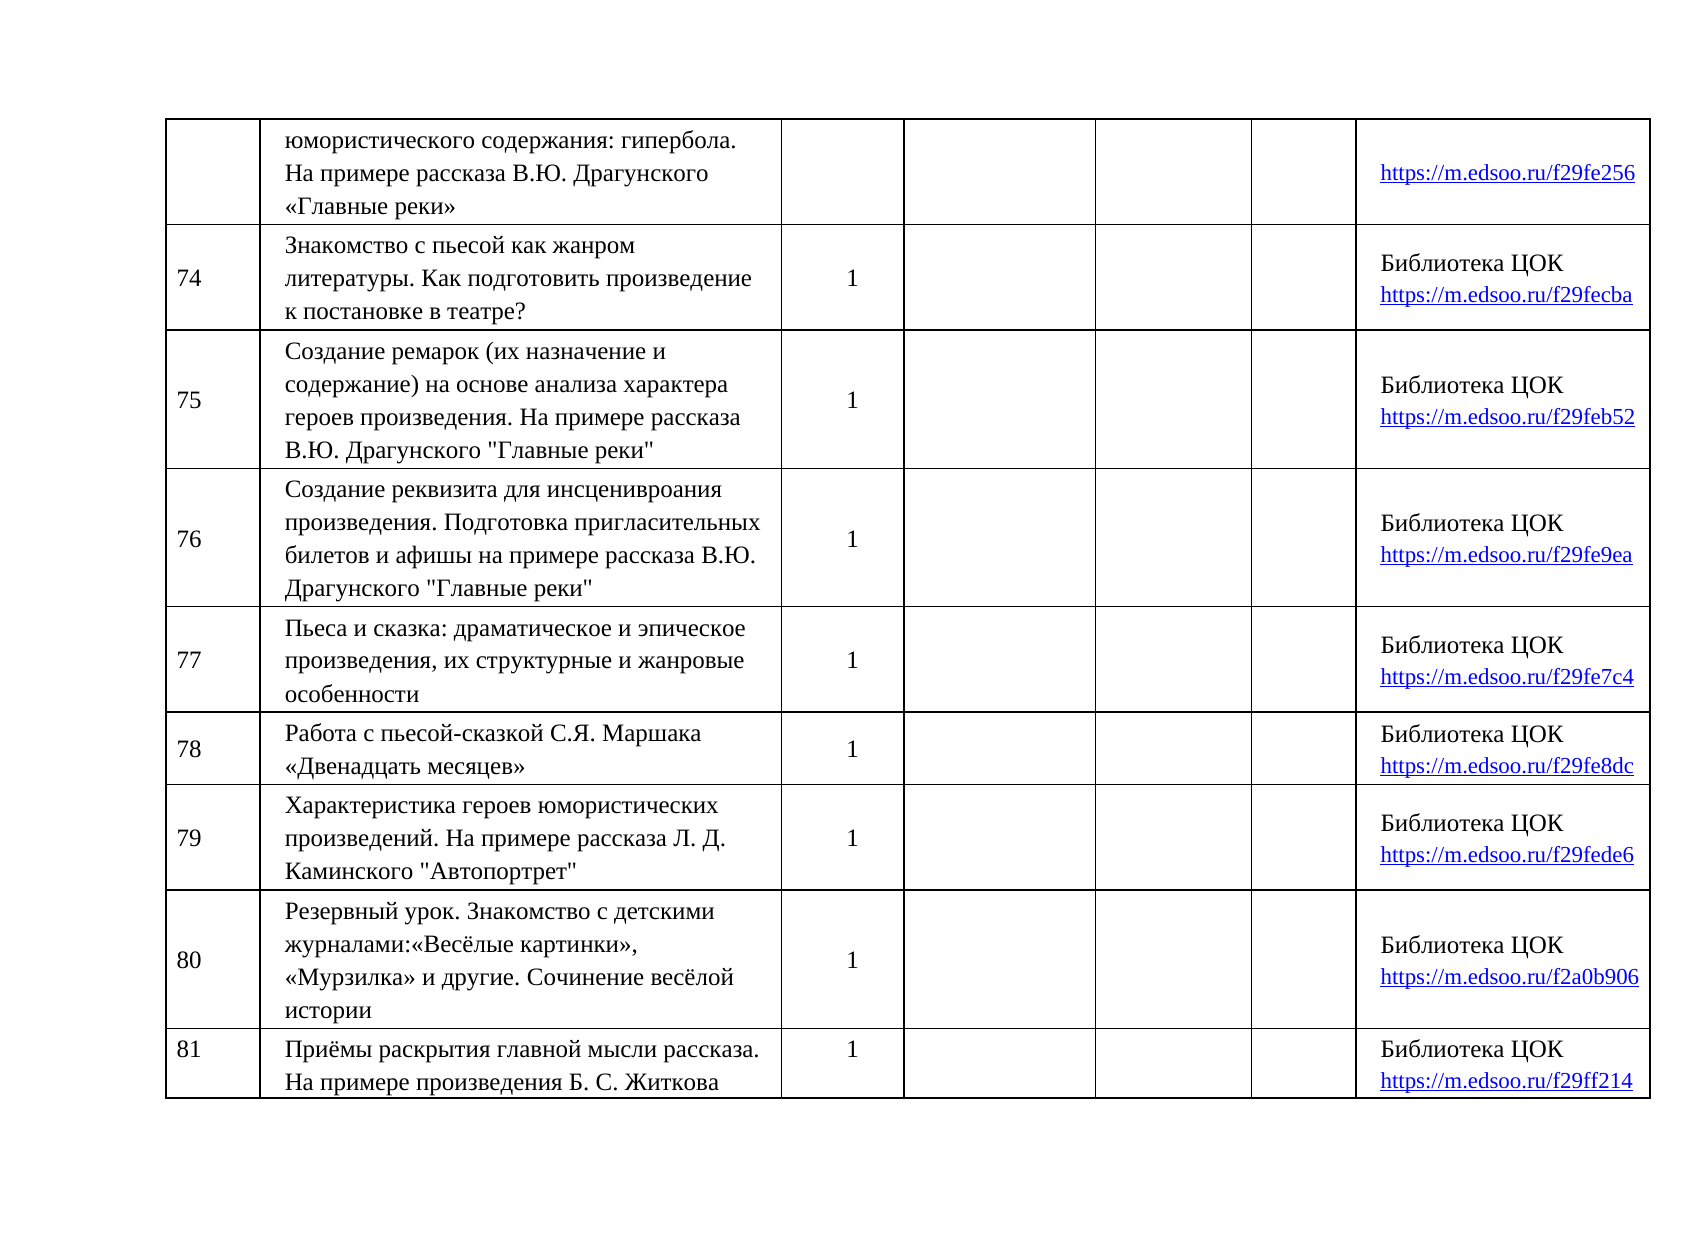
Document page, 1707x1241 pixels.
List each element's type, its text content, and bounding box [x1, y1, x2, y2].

table_cell 74 [167, 225, 259, 329]
table_cell 1 [782, 891, 903, 1027]
table_cell [1096, 331, 1251, 467]
table_cell 78 [167, 713, 259, 784]
table_cell [905, 713, 1095, 784]
table_cell [1252, 607, 1355, 711]
table_cell [905, 120, 1095, 223]
table_cell Пьеса и сказка: драматическое и эпическое произведения, их структурные и жанровые особенности [261, 607, 781, 711]
table_cell 1 [782, 120, 903, 223]
table_cell [905, 607, 1095, 711]
table_cell [905, 891, 1095, 1027]
table_cell [1252, 469, 1355, 606]
table_cell [905, 225, 1095, 329]
table_cell 76 [167, 469, 259, 606]
table_cell 73 [167, 120, 259, 223]
table_cell [1252, 225, 1355, 329]
table_cell [1096, 225, 1251, 329]
table_cell [1252, 785, 1355, 889]
table_cell 1 [782, 225, 903, 329]
table_cell Знакомство с пьесой как жанром литературы. Как подготовить произведение к постановке в театре? [261, 225, 781, 329]
table_cell [905, 785, 1095, 889]
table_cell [261, 120, 781, 223]
table_cell Библиотека ЦОК https://m.edsoo.ru/f29feb52 [1357, 331, 1649, 467]
table_cell [1096, 713, 1251, 784]
table_cell [905, 1029, 1095, 1097]
table_cell [1252, 1029, 1355, 1097]
table_cell [1096, 120, 1251, 223]
table_cell 81 [167, 1029, 259, 1097]
table_cell [1252, 120, 1355, 223]
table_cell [261, 1029, 781, 1097]
table_cell 80 [167, 891, 259, 1027]
table_cell [1252, 331, 1355, 467]
table_cell Библиотека ЦОК https://m.edsoo.ru/f29fede6 [1357, 785, 1649, 889]
table_cell [1096, 785, 1251, 889]
table_cell [1096, 1029, 1251, 1097]
table_cell Резервный урок. Знакомство с детскими журналами:«Весёлые картинки», «Мурзилка» и другие. Сочинение весёлой истории [261, 891, 781, 1027]
table_cell 1 [782, 331, 903, 467]
table_cell Характеристика героев юмористических произведений. На примере рассказа Л. Д. Каминского "Автопортрет" [261, 785, 781, 889]
table_cell [1252, 891, 1355, 1027]
table_cell 79 [167, 785, 259, 889]
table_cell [1357, 1029, 1649, 1097]
table_cell [1096, 891, 1251, 1027]
table_cell [905, 469, 1095, 606]
table_cell [905, 331, 1095, 467]
table_cell 1 [782, 785, 903, 889]
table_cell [1357, 120, 1649, 223]
table_cell [1096, 607, 1251, 711]
table_cell Библиотека ЦОК https://m.edsoo.ru/f29fe8dc [1357, 713, 1649, 784]
table_cell Библиотека ЦОК https://m.edsoo.ru/f29fecba [1357, 225, 1649, 329]
table_cell 75 [167, 331, 259, 467]
table_cell 77 [167, 607, 259, 711]
table_cell 1 [782, 1029, 903, 1097]
table_cell 1 [782, 607, 903, 711]
table_cell Библиотека ЦОК https://m.edsoo.ru/f2a0b906 [1357, 891, 1649, 1027]
table_cell Создание ремарок (их назначение и содержание) на основе анализа характера героев произведения. На примере рассказа В.Ю. Драгунского "Главные реки" [261, 331, 781, 467]
table_cell Библиотека ЦОК https://m.edsoo.ru/f29fe7c4 [1357, 607, 1649, 711]
table_cell Работа с пьесой-сказкой С.Я. Маршака «Двенадцать месяцев» [261, 713, 781, 784]
table_cell [1252, 713, 1355, 784]
table_cell 1 [782, 713, 903, 784]
table_cell Библиотека ЦОК https://m.edsoo.ru/f29fe9ea [1357, 469, 1649, 606]
table_cell [1096, 469, 1251, 606]
table_cell 1 [782, 469, 903, 606]
table_cell Создание реквизита для инсценивроания произведения. Подготовка пригласительных билетов и афишы на примере рассказа В.Ю. Драгунского "Главные реки" [261, 469, 781, 606]
